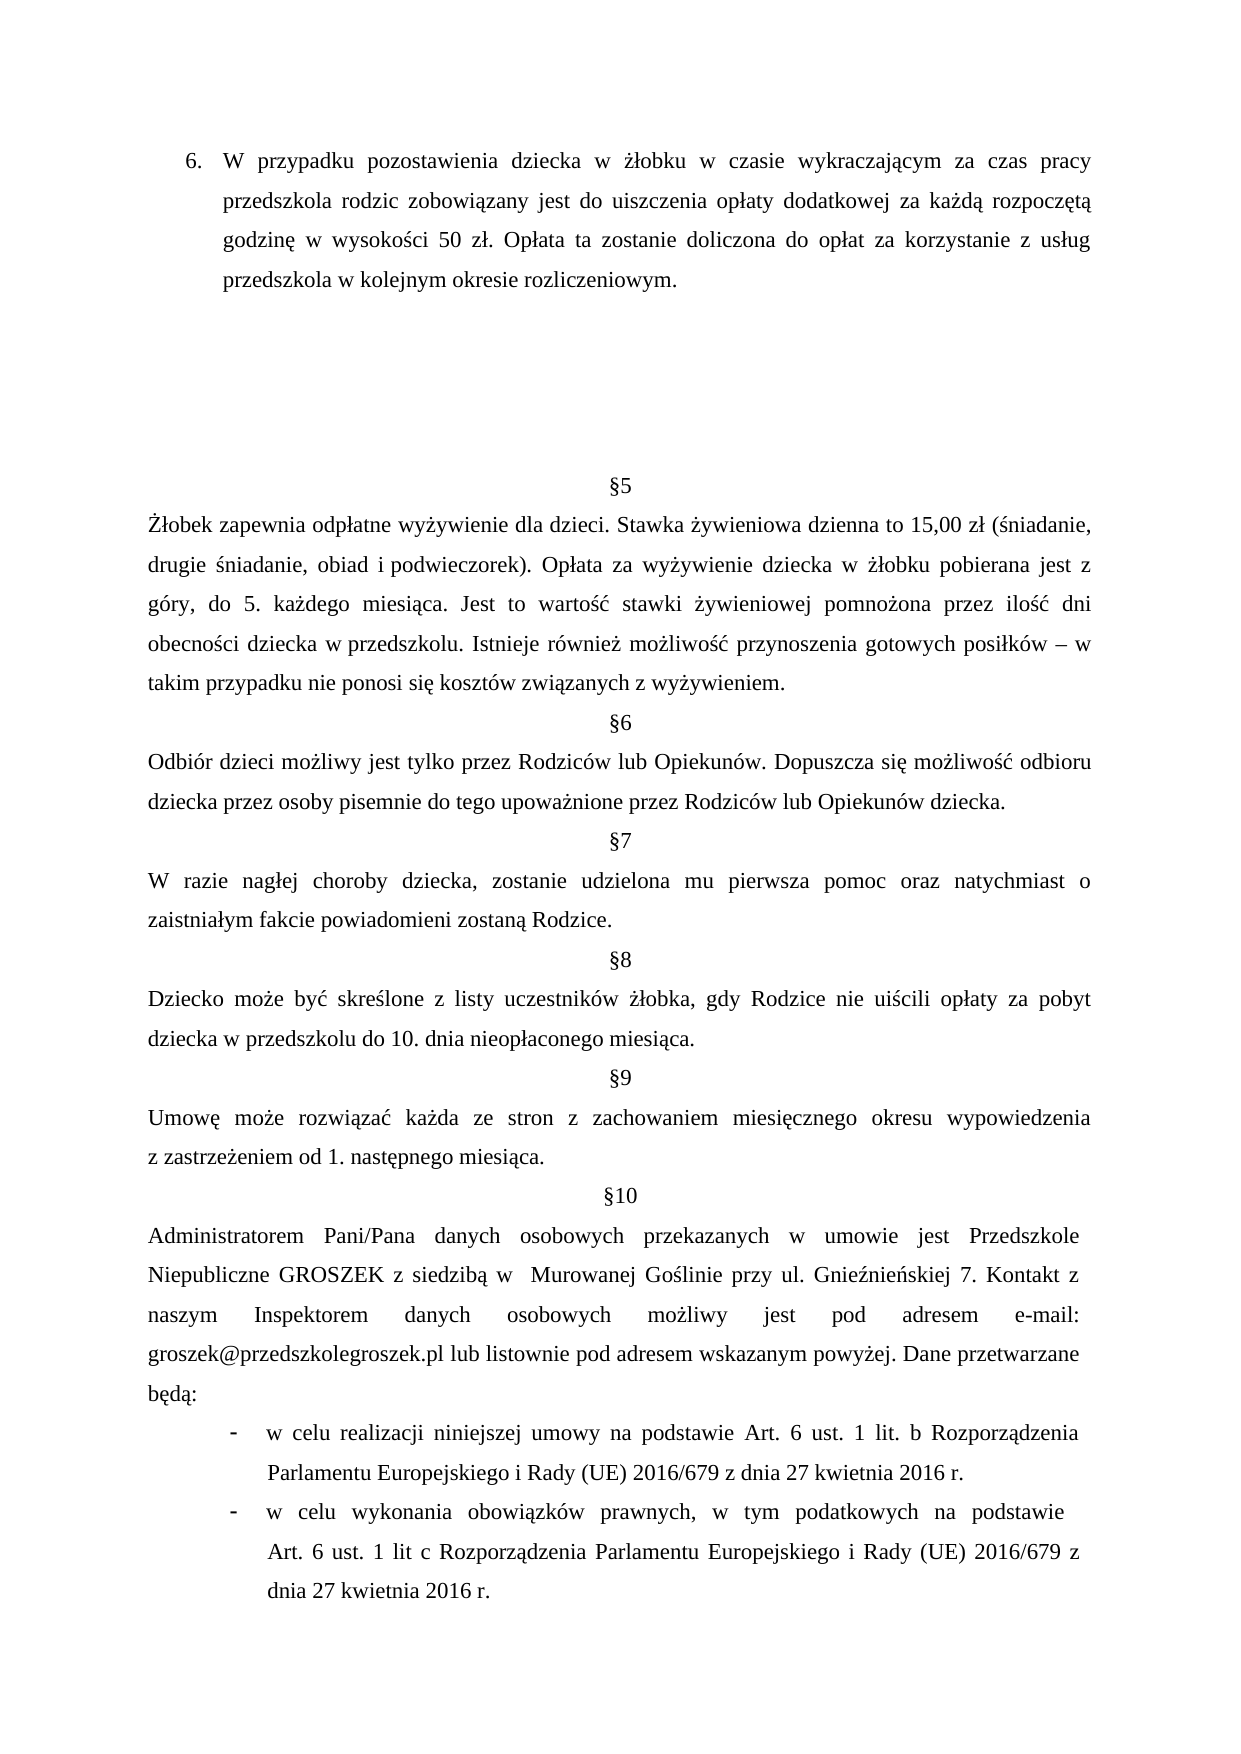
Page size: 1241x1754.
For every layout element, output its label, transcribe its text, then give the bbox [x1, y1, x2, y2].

text Żłobek zapewnia odpłatne wyżywienie dla dzieci. Stawka żywieniowa dzienna to 15,00 zł (śniadanie, drugie śniadanie, obiad i podwieczorek). Opłata za wyżywienie dziecka w żłobku pobierana jest z góry, do 5. każdego miesiąca. Jest to wartość stawki żywieniowej pomnożona przez ilość dni obecności dziecka w przedszkolu. Istnieje również możliwość przynoszenia gotowych posiłków – w takim przypadku nie ponosi się kosztów związanych z wyżywieniem. [148, 511, 1093, 696]
text Administratorem Pani/Pana danych osobowych przekazanych w umowie jest Przedszkole Niepubliczne GROSZEK z siedzibą w Murowanej Goślinie przy ul. Gnieźnieńskiej 7. Kontakt z naszym Inspektorem danych osobowych możliwy jest pod adresem e-mail: groszek@przedszkolegroszek.pl lub listownie pod adresem wskazanym powyżej. Dane przetwarzane będą: [148, 1222, 1081, 1406]
list w celu realizacji niniejszej umowy na podstawie Art. 6 ust. 1 lit. b Rozporządzenia Parlamentu Europejskiego i Rady (UE) 2016/679 z dnia 27 kwietnia 2016 r. [229, 1419, 1081, 1485]
text Odbiór dzieci możliwy jest tylko przez Rodziców lub Opiekunów. Dopuszcza się możliwość odbioru dziecka przez osoby pisemnie do tego upoważnione przez Rodziców lub Opiekunów dziecka. [148, 748, 1093, 814]
list W przypadku pozostawienia dziecka w żłobku w czasie wykraczającym za czas pracy przedszkola rodzic zobowiązany jest do uiszczenia opłaty dodatkowej za każdą rozpoczętą godzinę w wysokości 50 zł. Opłata ta zostanie doliczona do opłat za korzystanie z usług przedszkola w kolejnym okresie rozliczeniowym. [185, 148, 1093, 292]
text §9 [148, 1064, 1093, 1091]
text §6 [148, 709, 1093, 735]
text §8 [148, 946, 1093, 972]
text §10 [148, 1183, 1093, 1209]
text §7 [148, 827, 1093, 854]
list w celu wykonania obowiązków prawnych, w tym podatkowych na podstawie Art. 6 ust. 1 lit c Rozporządzenia Parlamentu Europejskiego i Rady (UE) 2016/679 z dnia 27 kwietnia 2016 r. [229, 1498, 1081, 1604]
text Dziecko może być skreślone z listy uczestników żłobka, gdy Rodzice nie uiścili opłaty za pobyt dziecka w przedszkolu do 10. dnia nieopłaconego miesiąca. [148, 985, 1093, 1051]
text §5 [148, 472, 1093, 498]
text W razie nagłej choroby dziecka, zostanie udzielona mu pierwsza pomoc oraz natychmiast o zaistniałym fakcie powiadomieni zostaną Rodzice. [148, 867, 1093, 933]
text Umowę może rozwiązać każda ze stron z zachowaniem miesięcznego okresu wypowiedzenia z zastrzeżeniem od 1. następnego miesiąca. [148, 1104, 1093, 1169]
